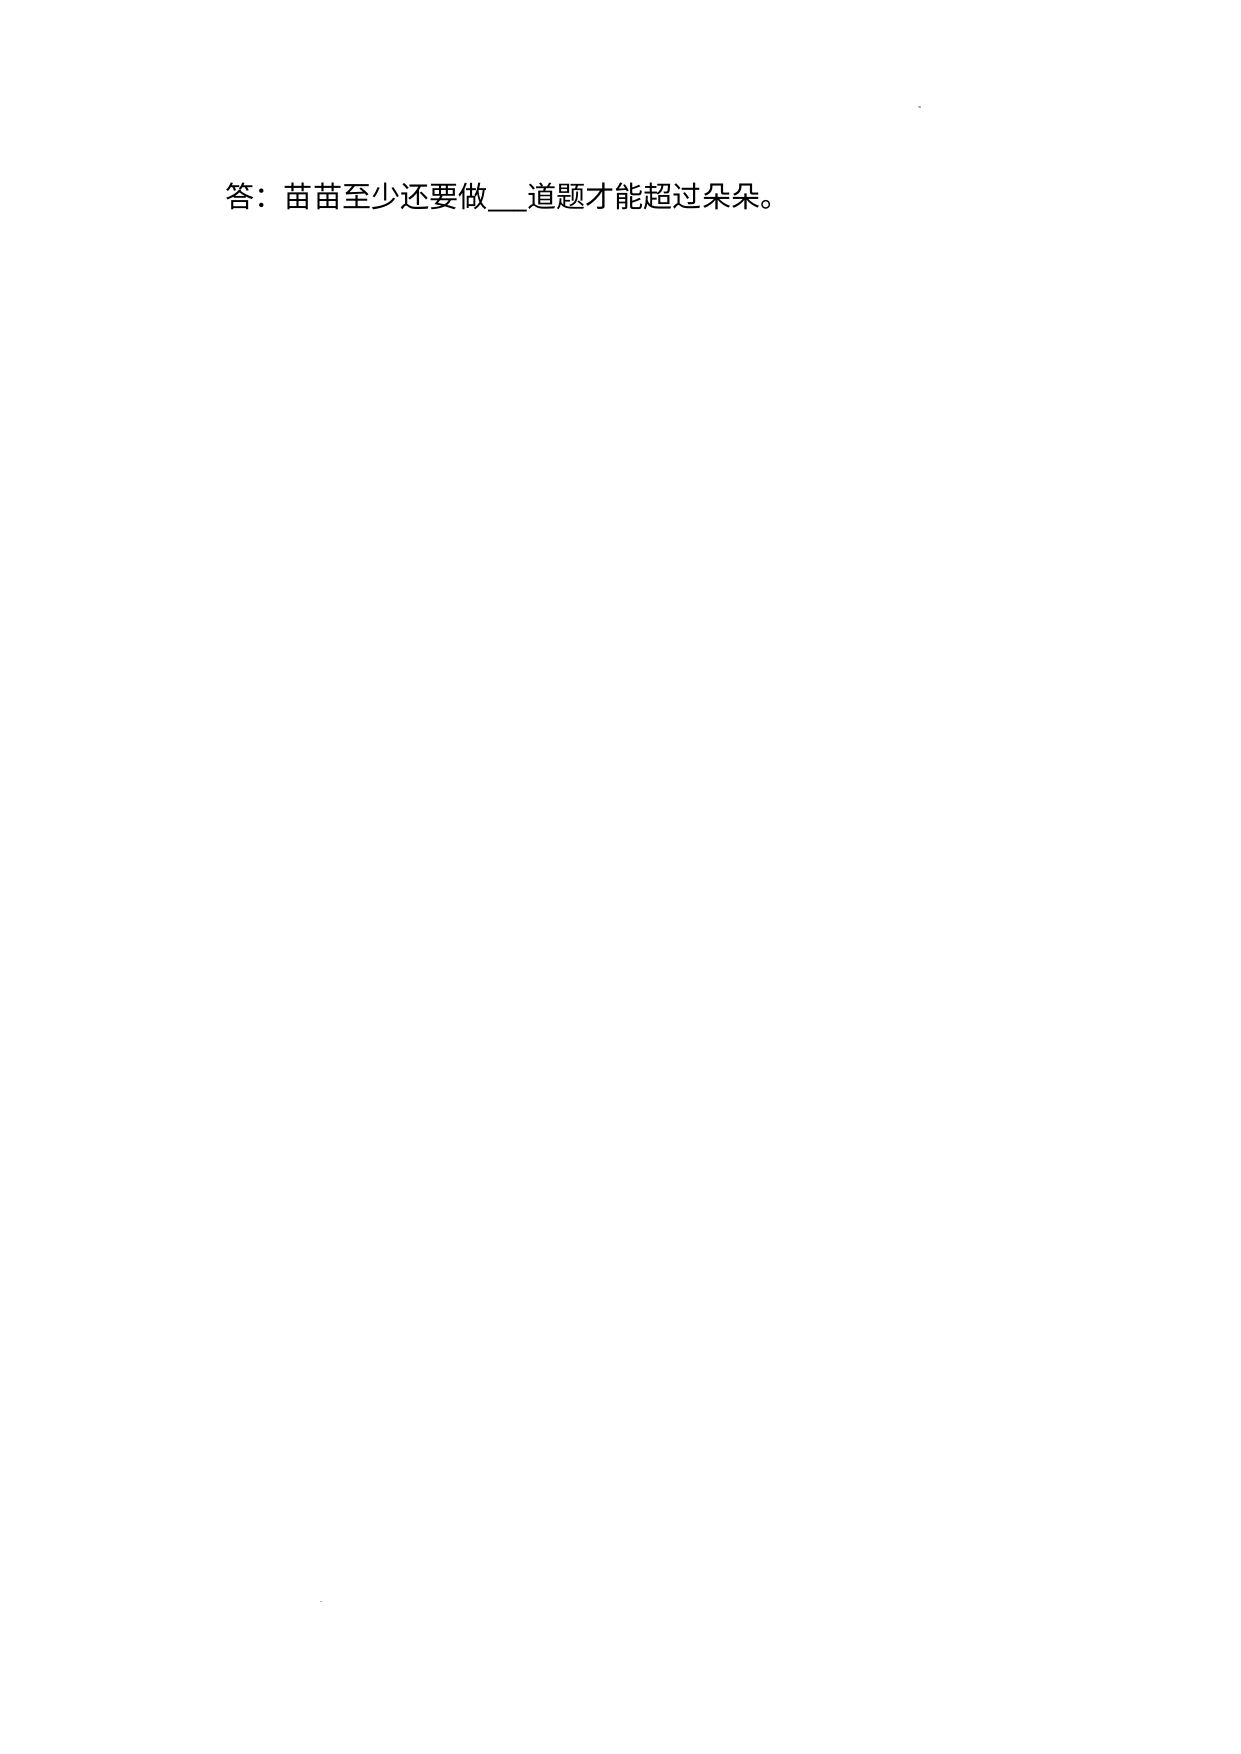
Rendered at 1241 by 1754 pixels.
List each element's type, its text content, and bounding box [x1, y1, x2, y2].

text 答：苗苗至少还要做___道题才能超过朵朵。 [187, 162, 1053, 227]
